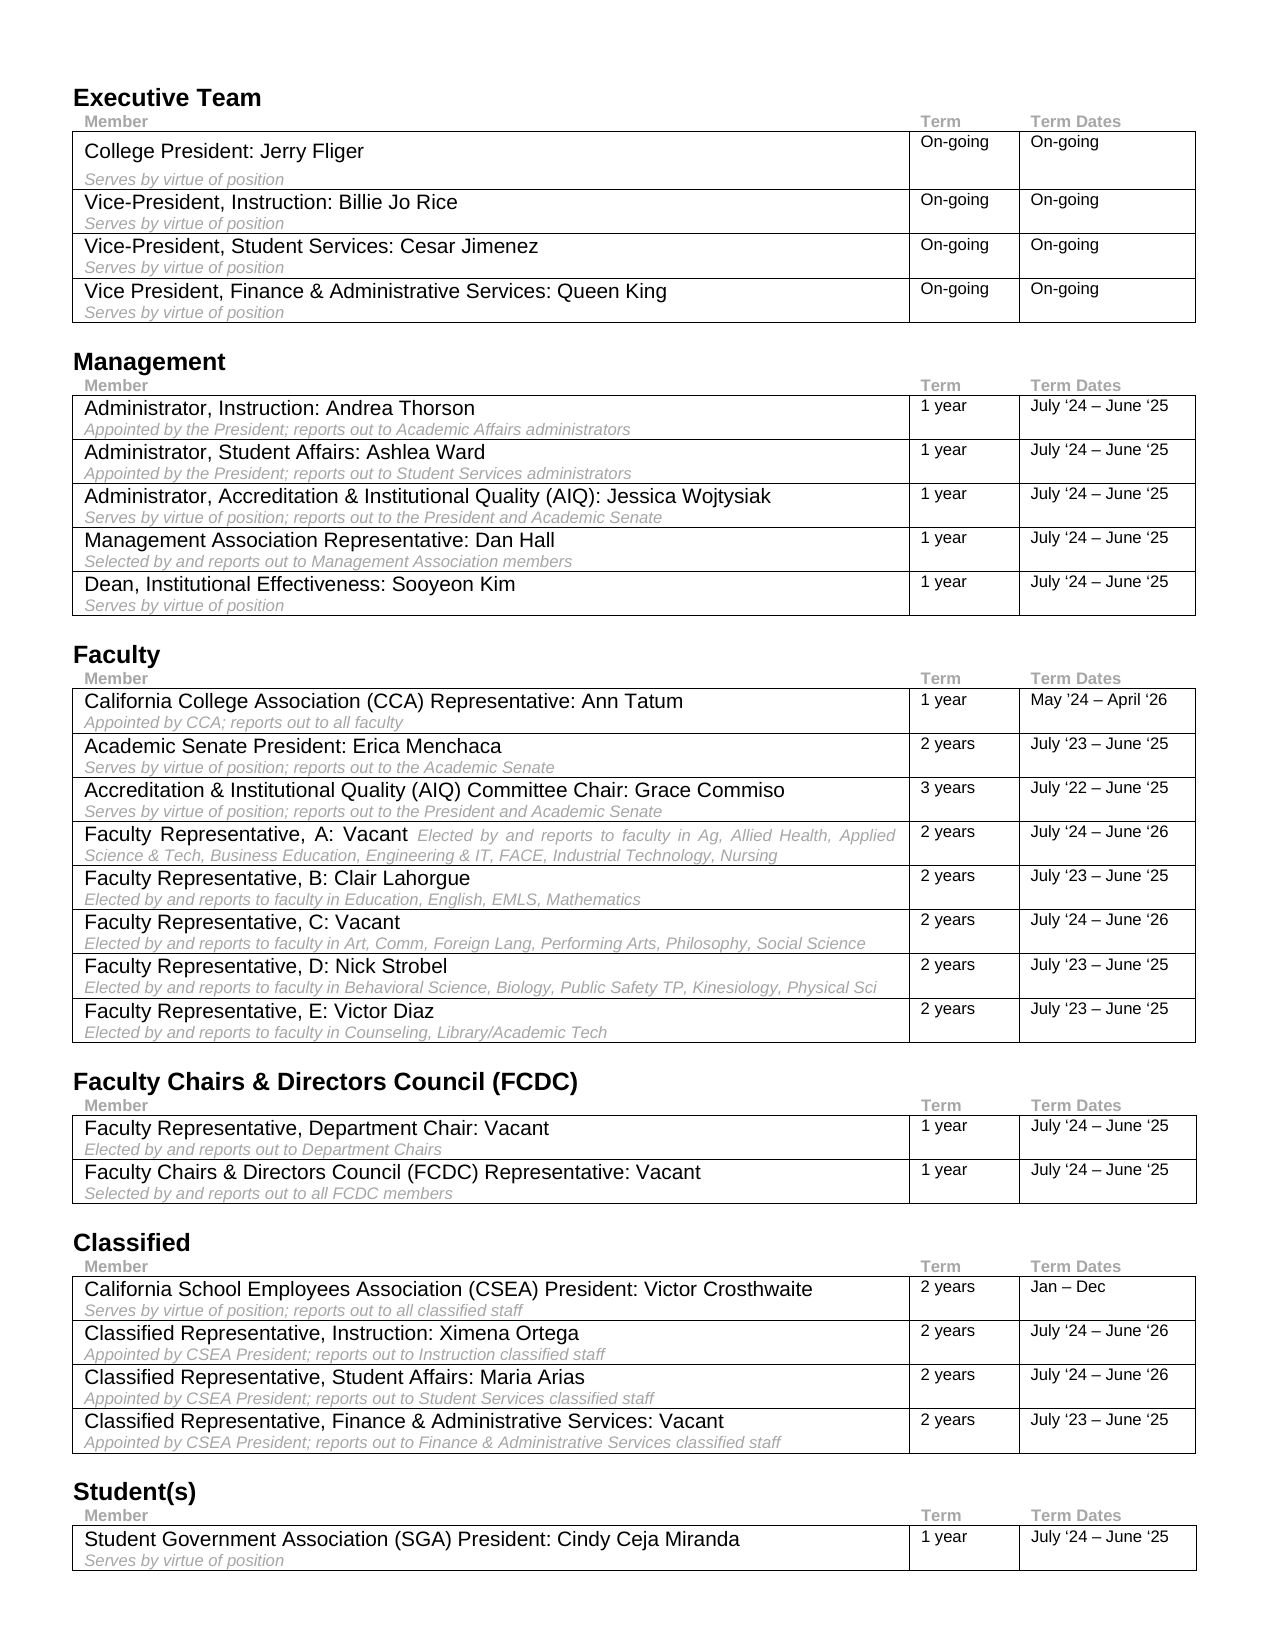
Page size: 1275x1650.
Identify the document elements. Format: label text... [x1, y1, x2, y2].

table_cell July ‘22 – June ‘25 [1020, 778, 1195, 821]
table_cell Academic Senate President: Erica Menchaca Serves by virtue of position; reports out to the Academic Senate [73, 734, 909, 777]
text Classified [73, 1228, 1164, 1257]
table_cell 1 year [910, 396, 1019, 439]
text Faculty [73, 640, 1164, 669]
table_cell July ‘24 – June ‘26 [1020, 1321, 1195, 1364]
text Faculty Chairs & Directors Council (FCDC) [73, 1067, 1164, 1095]
table_cell May ’24 – April ‘26 [1020, 689, 1195, 732]
table_cell July ‘23 – June ‘25 [1020, 866, 1195, 909]
table_cell On-going [1020, 279, 1195, 322]
text Management [73, 347, 1164, 375]
table_cell Jan – Dec [1020, 1277, 1195, 1320]
table_cell July ‘24 – June ‘25 [1020, 396, 1195, 439]
table_cell 1 year [910, 484, 1019, 527]
table_cell Dean, Institutional Effectiveness: Sooyeon Kim Serves by virtue of position [73, 572, 909, 615]
table_cell Faculty Representative, D: Nick Strobel Elected by and reports to faculty in Behavioral Science, Biology, Public Safety TP, Kinesiology, Physical Sci [73, 954, 909, 997]
table_cell Student Government Association (SGA) President: Cindy Ceja Miranda Serves by virtue of position [73, 1526, 909, 1569]
table_cell Vice-President, Student Services: Cesar Jimenez Serves by virtue of position [73, 234, 909, 277]
table_cell Faculty Chairs & Directors Council (FCDC) Representative: Vacant Selected by and reports out to all FCDC members [73, 1160, 909, 1203]
table_cell Faculty Representative, C: Vacant Elected by and reports to faculty in Art, Comm, Foreign Lang, Performing Arts, Philosophy, Social Science [73, 910, 909, 953]
table_header Term Dates [1019, 669, 1195, 688]
table_cell 2 years [910, 954, 1019, 997]
table_cell July ‘23 – June ‘25 [1020, 734, 1195, 777]
table_cell 2 years [910, 1321, 1019, 1364]
table_cell July ‘23 – June ‘25 [1020, 1409, 1195, 1452]
table_cell 2 years [910, 1409, 1019, 1452]
text Student(s) [73, 1477, 1164, 1506]
table_cell On-going [1020, 190, 1195, 233]
table_cell Administrator, Accreditation & Institutional Quality (AIQ): Jessica Wojtysiak Serves by virtue of position; reports out to the President and Academic Senate [73, 484, 909, 527]
table_cell July ‘24 – June ‘25 [1020, 528, 1195, 571]
table_header Term [909, 111, 1019, 131]
table_cell Classified Representative, Student Affairs: Maria Arias Appointed by CSEA President; reports out to Student Services classified staff [73, 1365, 909, 1408]
table_header Term [909, 375, 1019, 394]
table_cell 2 years [910, 866, 1019, 909]
table_cell 1 year [910, 689, 1019, 732]
table_cell July ‘24 – June ‘25 [1020, 1526, 1196, 1569]
table_cell 1 year [910, 1116, 1019, 1159]
table_header Term Dates [1019, 111, 1195, 131]
table_cell Administrator, Instruction: Andrea Thorson Appointed by the President; reports out to Academic Affairs administrators [73, 396, 909, 439]
table_header Term Dates [1019, 1257, 1195, 1276]
table_cell 2 years [910, 1277, 1019, 1320]
table_cell 1 year [910, 1160, 1019, 1203]
table_header Term Dates [1019, 375, 1195, 394]
table_cell Administrator, Student Affairs: Ashlea Ward Appointed by the President; reports out to Student Services administrators [73, 440, 909, 483]
table_header Member [73, 111, 909, 131]
table_header Term [910, 1095, 1019, 1114]
table_cell California College Association (CCA) Representative: Ann Tatum Appointed by CCA; reports out to all faculty [73, 689, 909, 732]
table_cell On-going [910, 190, 1019, 233]
table_header Term [909, 669, 1019, 688]
table_cell Faculty Representative, B: Clair Lahorgue Elected by and reports to faculty in Education, English, EMLS, Mathematics [73, 866, 909, 909]
table_cell Classified Representative, Finance & Administrative Services: Vacant Appointed by CSEA President; reports out to Finance & Administrative Services classified staff [73, 1409, 909, 1452]
table_header Member [73, 1506, 909, 1525]
table_cell July ‘24 – June ‘25 [1020, 572, 1195, 615]
table_header Term [909, 1257, 1019, 1276]
table_cell Vice-President, Instruction: Billie Jo Rice Serves by virtue of position [73, 190, 909, 233]
table_cell On-going [1020, 132, 1195, 189]
table_header Term Dates [1020, 1506, 1196, 1525]
table_cell College President: Jerry Fliger Serves by virtue of position [73, 132, 909, 189]
table_cell 2 years [910, 1365, 1019, 1408]
table_cell July ‘23 – June ‘25 [1020, 954, 1195, 997]
table_header Member [73, 1095, 909, 1114]
table_cell 1 year [910, 528, 1019, 571]
table_cell 1 year [910, 572, 1019, 615]
table_cell On-going [1020, 234, 1195, 277]
table_cell 2 years [910, 822, 1019, 865]
table_cell July ‘24 – June ‘26 [1020, 1365, 1195, 1408]
table_cell 2 years [910, 734, 1019, 777]
table_cell July ‘24 – June ‘26 [1020, 910, 1195, 953]
table_cell 3 years [910, 778, 1019, 821]
table_cell July ‘24 – June ‘25 [1020, 440, 1195, 483]
table_cell Faculty Representative, Department Chair: Vacant Elected by and reports out to Department Chairs [73, 1116, 909, 1159]
table_cell Faculty Representative, A: Vacant Elected by and reports to faculty in Ag, Allied Health, Applied Science & Tech, Business Education, Engineering & IT, FACE, Industrial Technology, Nursing [73, 822, 909, 865]
table_cell July ‘23 – June ‘25 [1020, 999, 1195, 1042]
table_cell July ‘24 – June ‘25 [1020, 484, 1195, 527]
table_cell Classified Representative, Instruction: Ximena Ortega Appointed by CSEA President; reports out to Instruction classified staff [73, 1321, 909, 1364]
table_cell Faculty Representative, E: Victor Diaz Elected by and reports to faculty in Counseling, Library/Academic Tech [73, 999, 909, 1042]
table_cell On-going [910, 132, 1019, 189]
table_cell Accreditation & Institutional Quality (AIQ) Committee Chair: Grace Commiso Serves by virtue of position; reports out to the President and Academic Senate [73, 778, 909, 821]
table_cell 2 years [910, 910, 1019, 953]
table_cell 1 year [910, 1526, 1019, 1569]
table_cell 1 year [910, 440, 1019, 483]
table_header Member [73, 669, 909, 688]
table_cell July ‘24 – June ‘26 [1020, 822, 1195, 865]
table_cell Management Association Representative: Dan Hall Selected by and reports out to Management Association members [73, 528, 909, 571]
table_header Member [73, 375, 909, 394]
table_header Term Dates [1020, 1095, 1196, 1114]
text Executive Team [73, 83, 1164, 111]
table_cell On-going [910, 234, 1019, 277]
table_header Member [73, 1257, 909, 1276]
table_cell July ‘24 – June ‘25 [1020, 1116, 1196, 1159]
table_cell July ‘24 – June ‘25 [1020, 1160, 1196, 1203]
table_cell Vice President, Finance & Administrative Services: Queen King Serves by virtue of position [73, 279, 909, 322]
table_header Term [910, 1506, 1019, 1525]
table_cell California School Employees Association (CSEA) President: Victor Crosthwaite Serves by virtue of position; reports out to all classified staff [73, 1277, 909, 1320]
table_cell 2 years [910, 999, 1019, 1042]
table_cell On-going [910, 279, 1019, 322]
